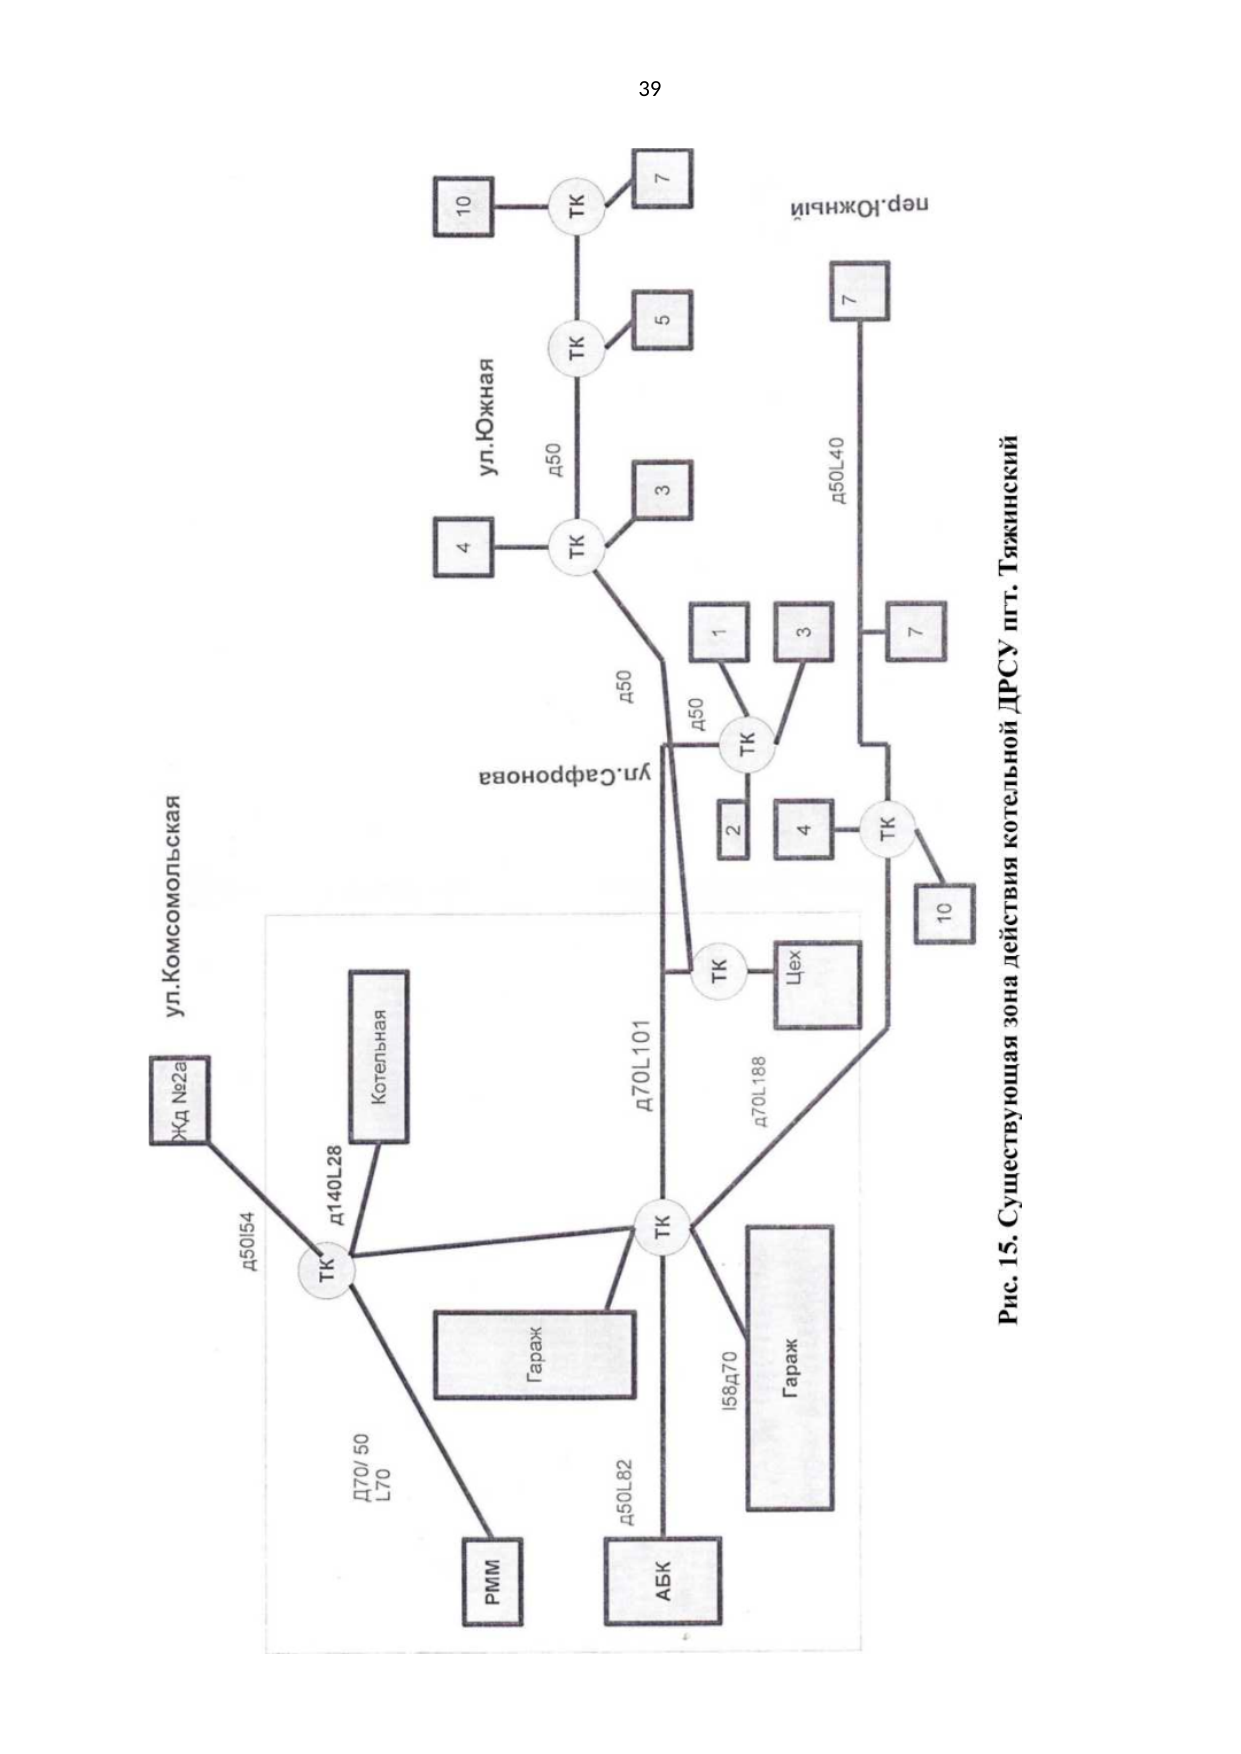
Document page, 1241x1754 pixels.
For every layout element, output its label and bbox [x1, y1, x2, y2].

picture [150, 149, 1022, 1654]
